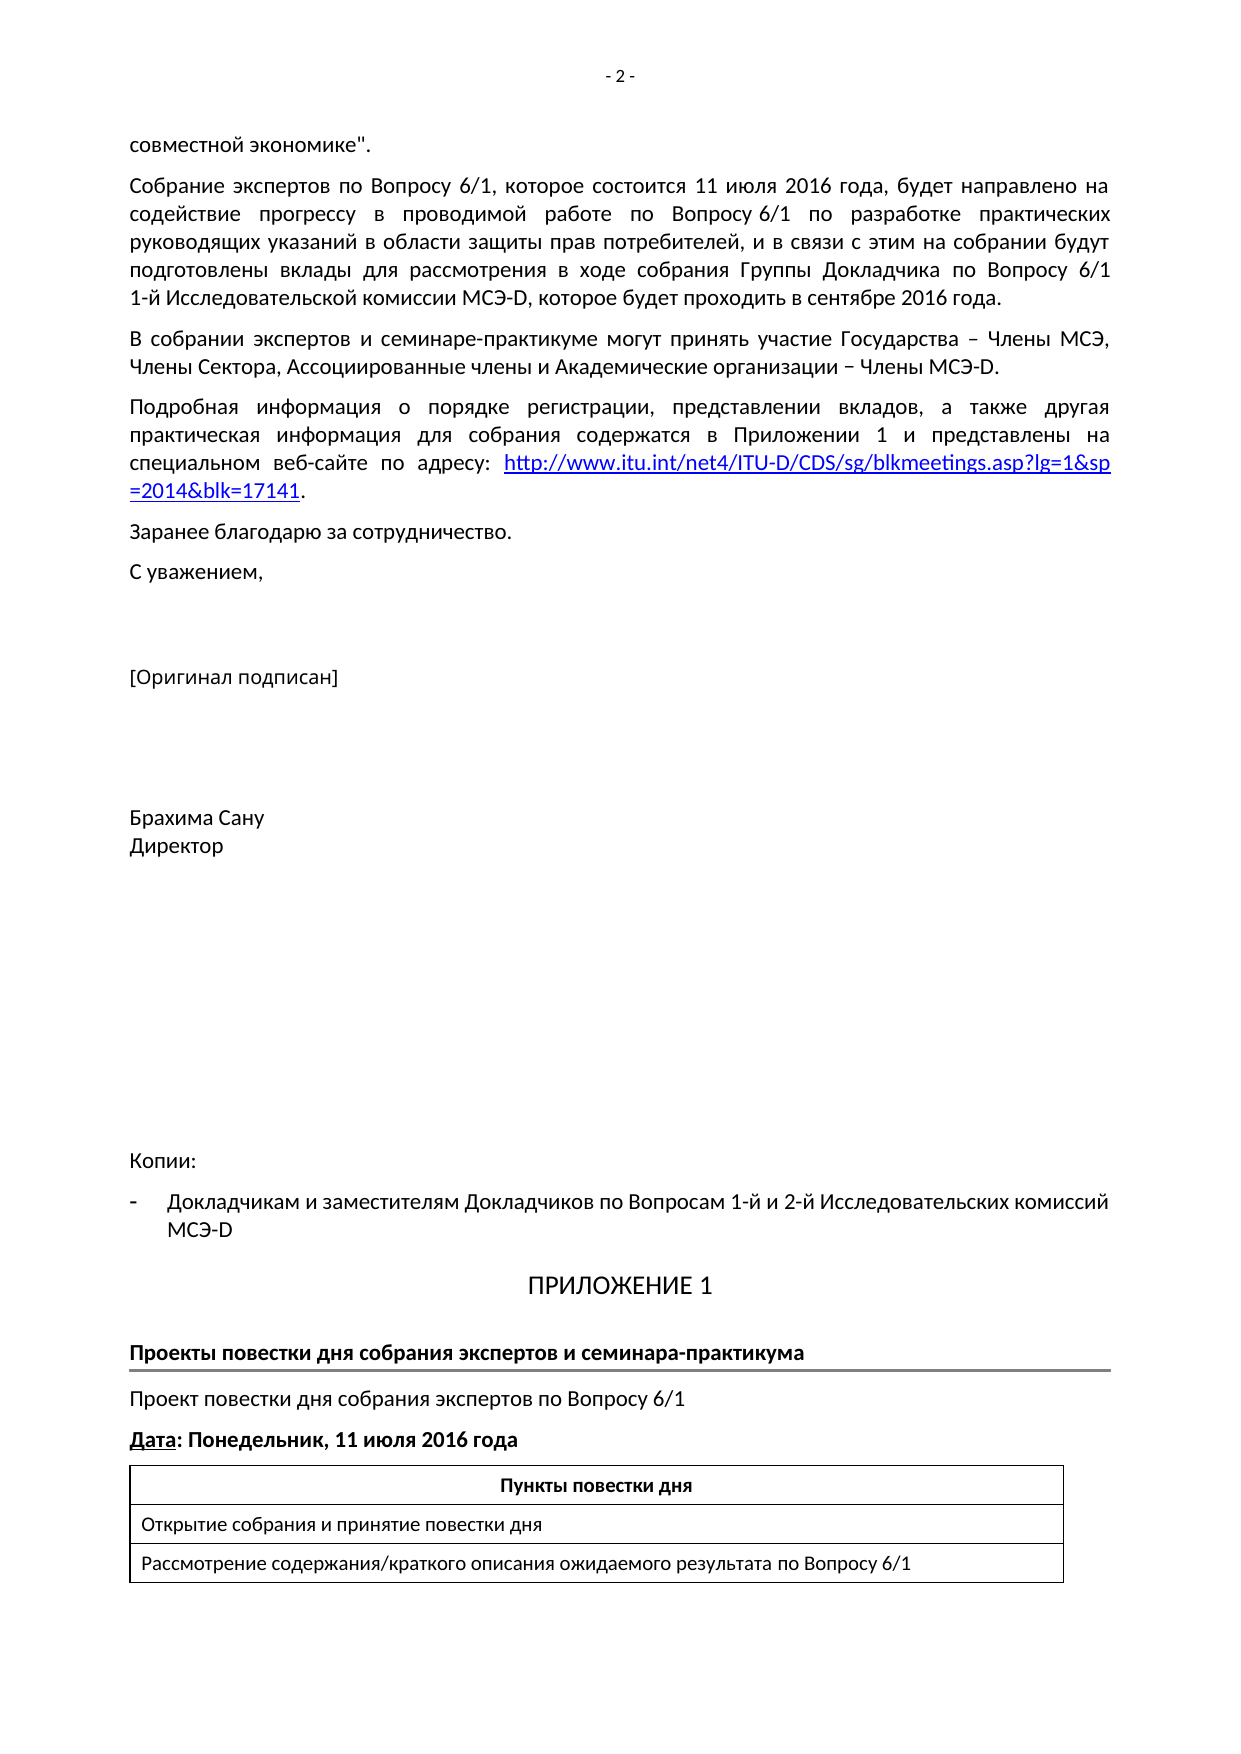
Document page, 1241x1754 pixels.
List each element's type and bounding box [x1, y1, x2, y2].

table_header [118, 118, 1122, 1256]
table_cell [118, 1256, 1122, 1583]
